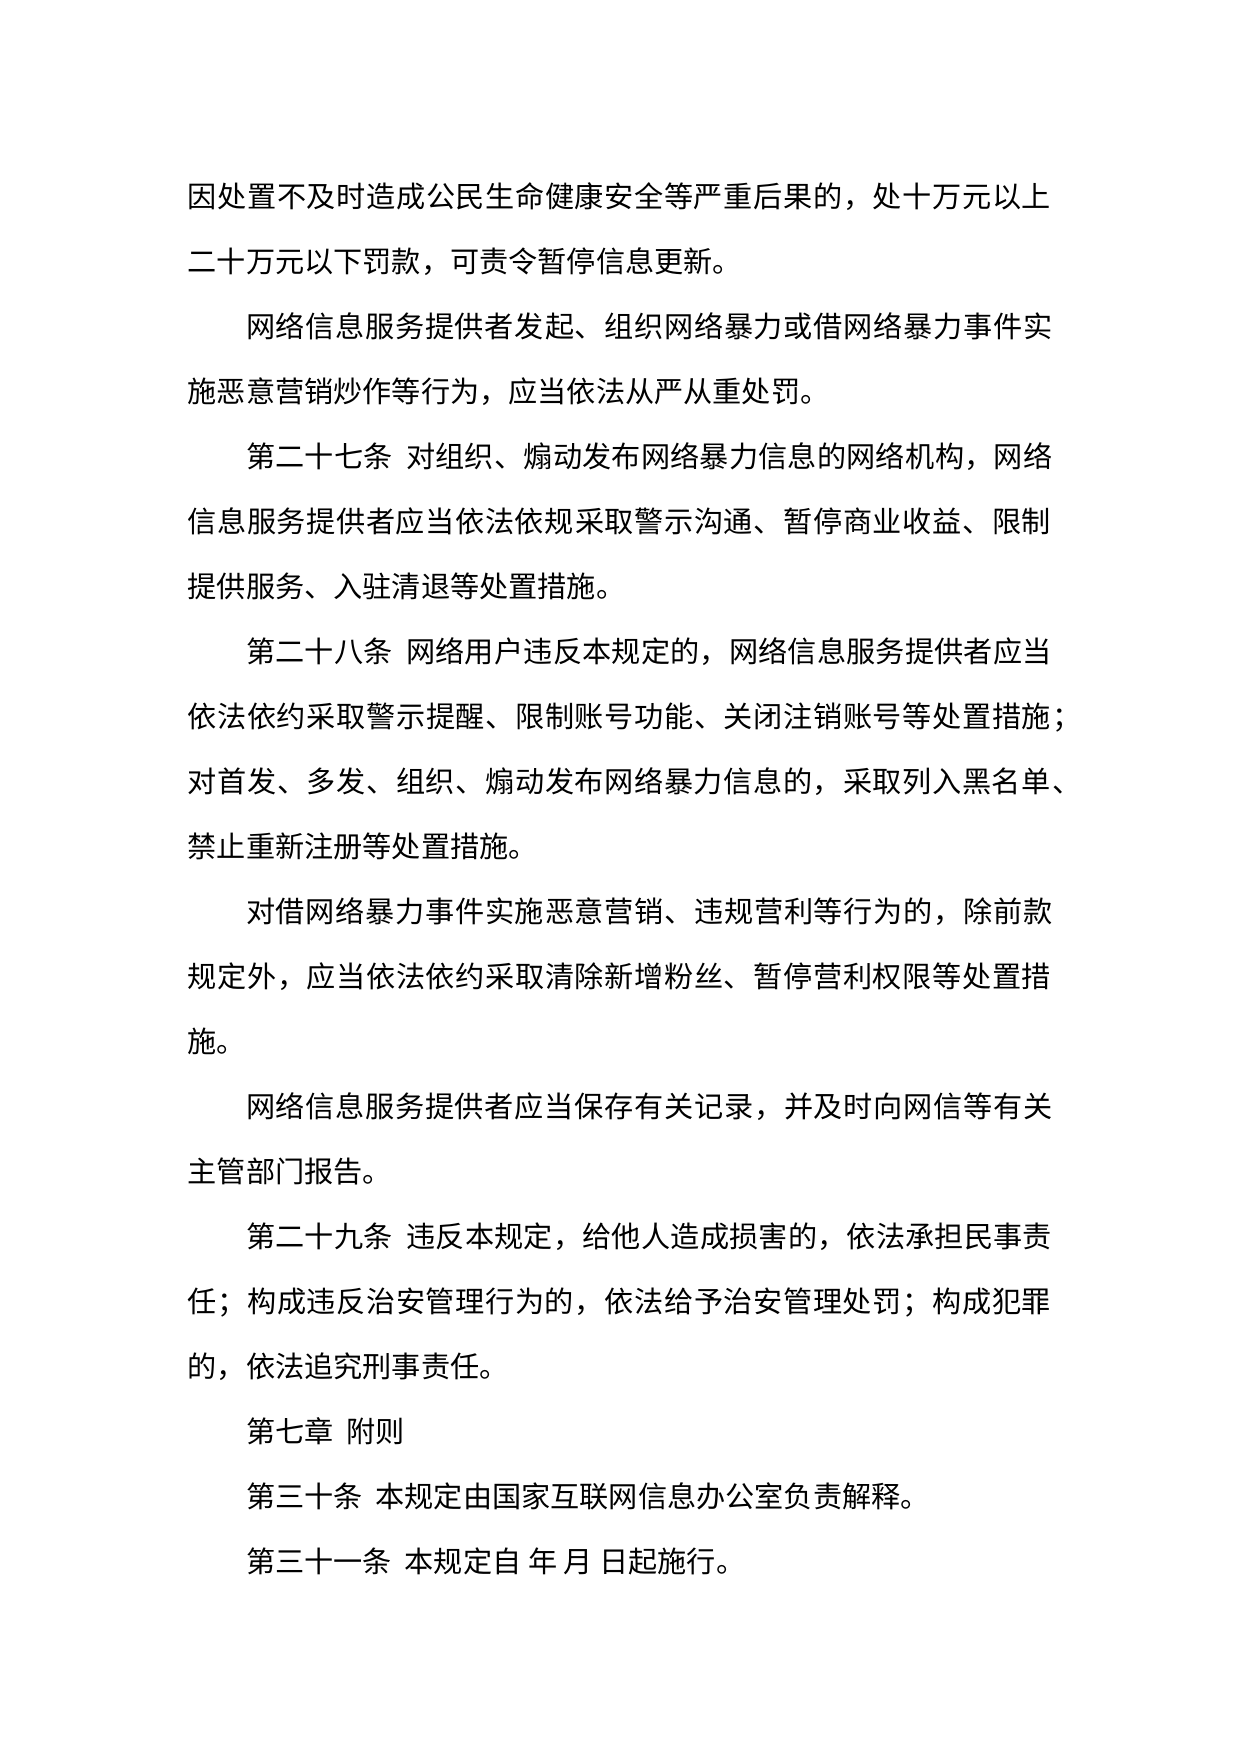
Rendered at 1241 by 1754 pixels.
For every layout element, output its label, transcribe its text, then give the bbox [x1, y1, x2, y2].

text 网络信息服务提供者应当保存有关记录，并及时向网信等有关主管部门报告。 [187, 1072, 1053, 1202]
text 第二十七条 对组织、煽动发布网络暴力信息的网络机构，网络信息服务提供者应当依法依规采取警示沟通、暂停商业收益、限制提供服务、入驻清退等处置措施。 [187, 422, 1053, 617]
text 第二十八条 网络用户违反本规定的，网络信息服务提供者应当依法依约采取警示提醒、限制账号功能、关闭注销账号等处置措施；对首发、多发、组织、煽动发布网络暴力信息的，采取列入黑名单、禁止重新注册等处置措施。 [187, 617, 1053, 877]
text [187, 162, 1053, 292]
text 网络信息服务提供者发起、组织网络暴力或借网络暴力事件实施恶意营销炒作等行为，应当依法从严从重处罚。 [187, 292, 1053, 422]
subtitle 第七章 附则 [187, 1397, 1053, 1462]
text 第三十条 本规定由国家互联网信息办公室负责解释。 [187, 1462, 1053, 1527]
text 对借网络暴力事件实施恶意营销、违规营利等行为的，除前款规定外，应当依法依约采取清除新增粉丝、暂停营利权限等处置措施。 [187, 877, 1053, 1072]
text 第二十九条 违反本规定，给他人造成损害的，依法承担民事责任；构成违反治安管理行为的，依法给予治安管理处罚；构成犯罪的，依法追究刑事责任。 [187, 1202, 1053, 1397]
text 第三十一条 本规定自 年 月 日起施行。 [187, 1527, 1053, 1592]
